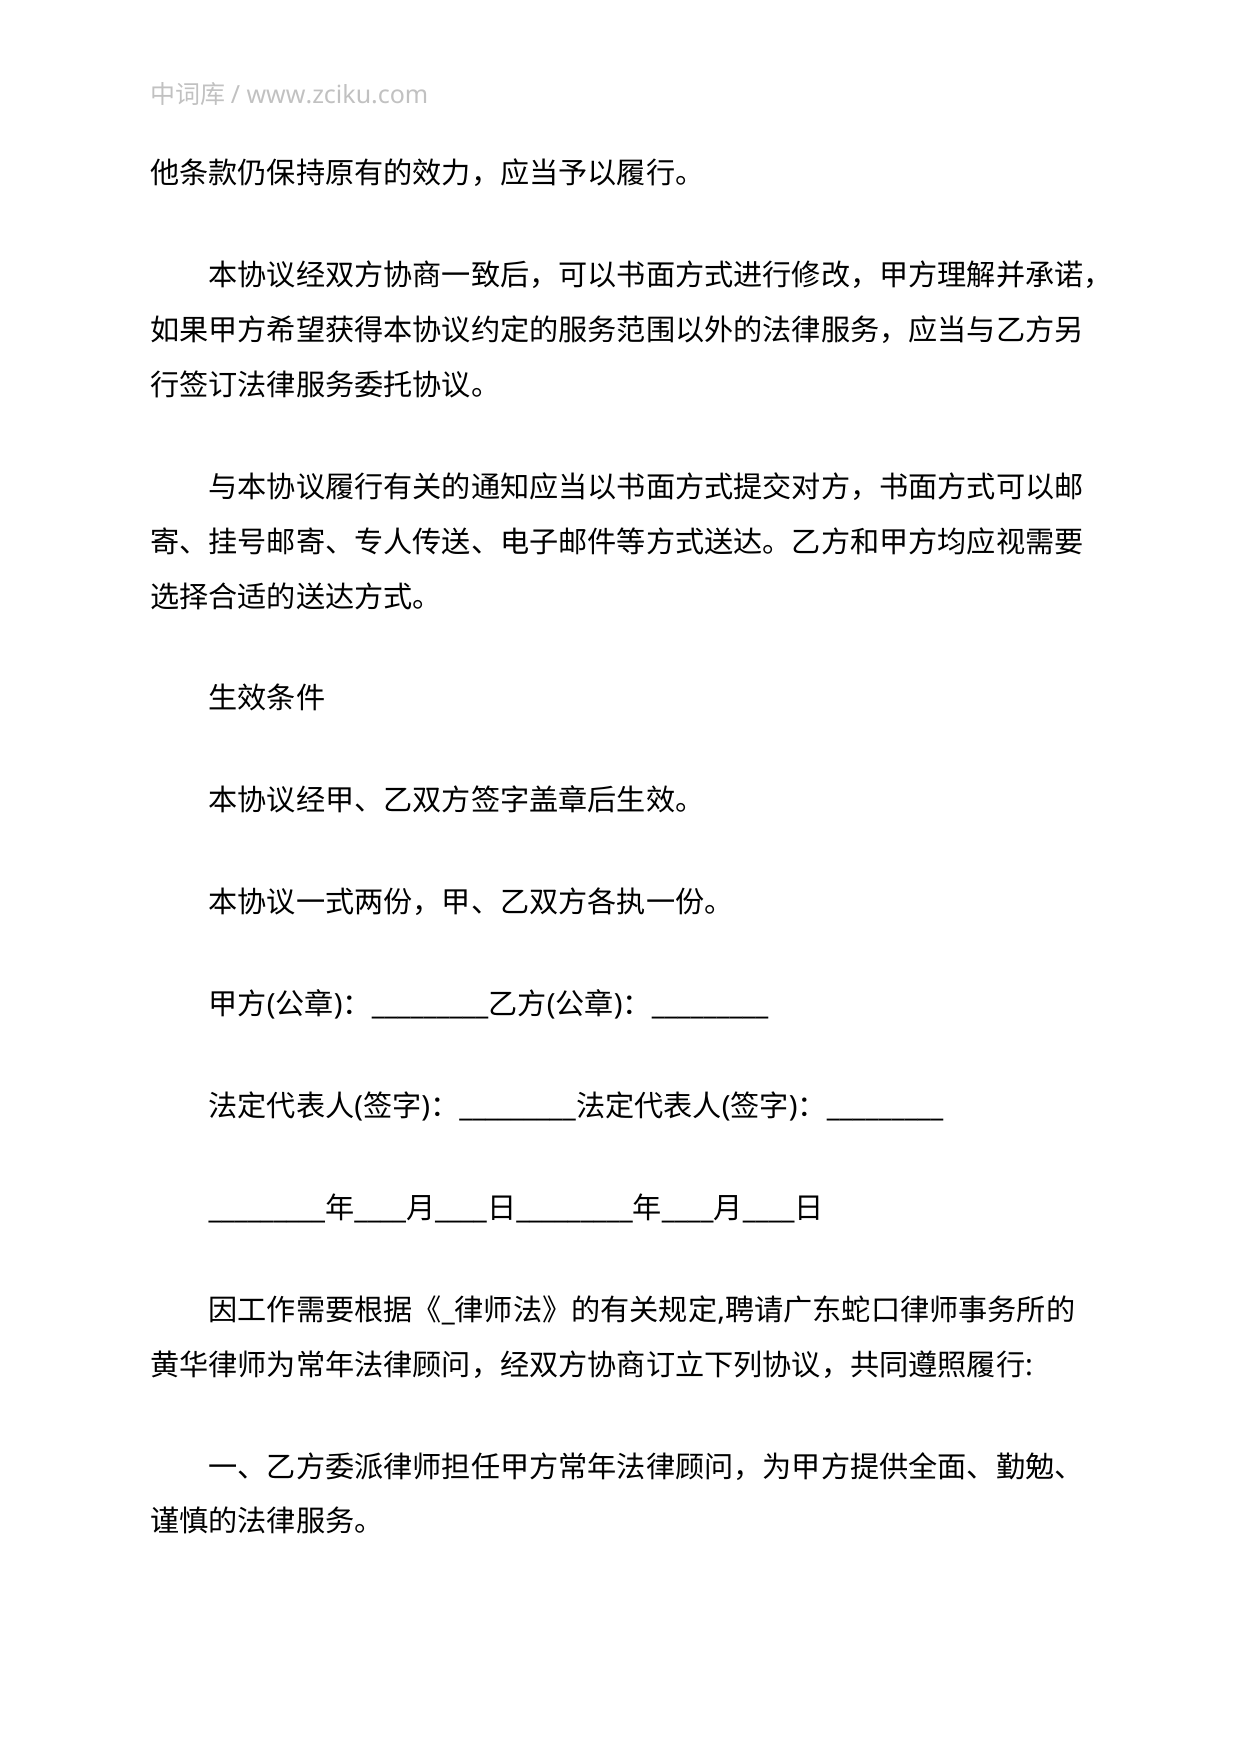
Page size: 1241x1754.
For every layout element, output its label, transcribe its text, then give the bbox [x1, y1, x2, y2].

text 因工作需要根据《_律师法》的有关规定,聘请广东蛇口律师事务所的黄华律师为常年法律顾问，经双方协商订立下列协议，共同遵照履行: [150, 1286, 1090, 1383]
text 本协议一式两份，甲、乙双方各执一份。 [150, 878, 1090, 921]
text 与本协议履行有关的通知应当以书面方式提交对方，书面方式可以邮寄、挂号邮寄、专人传送、电子邮件等方式送达。乙方和甲方均应视需要选择合适的送达方式。 [150, 463, 1090, 615]
text _________年____月____日_________年____月____日 [150, 1184, 1090, 1227]
text 本协议经双方协商一致后，可以书面方式进行修改，甲方理解并承诺，如果甲方希望获得本协议约定的服务范围以外的法律服务，应当与乙方另行签订法律服务委托协议。 [150, 252, 1090, 404]
text 生效条件 [150, 675, 1090, 717]
text 一、乙方委派律师担任甲方常年法律顾问，为甲方提供全面、勤勉、谨慎的法律服务。 [150, 1443, 1090, 1540]
text 本协议经甲、乙双方签字盖章后生效。 [150, 777, 1090, 819]
text 法定代表人(签字)：_________法定代表人(签字)：_________ [150, 1082, 1090, 1124]
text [150, 150, 1090, 192]
text 甲方(公章)：_________乙方(公章)：_________ [150, 980, 1090, 1023]
